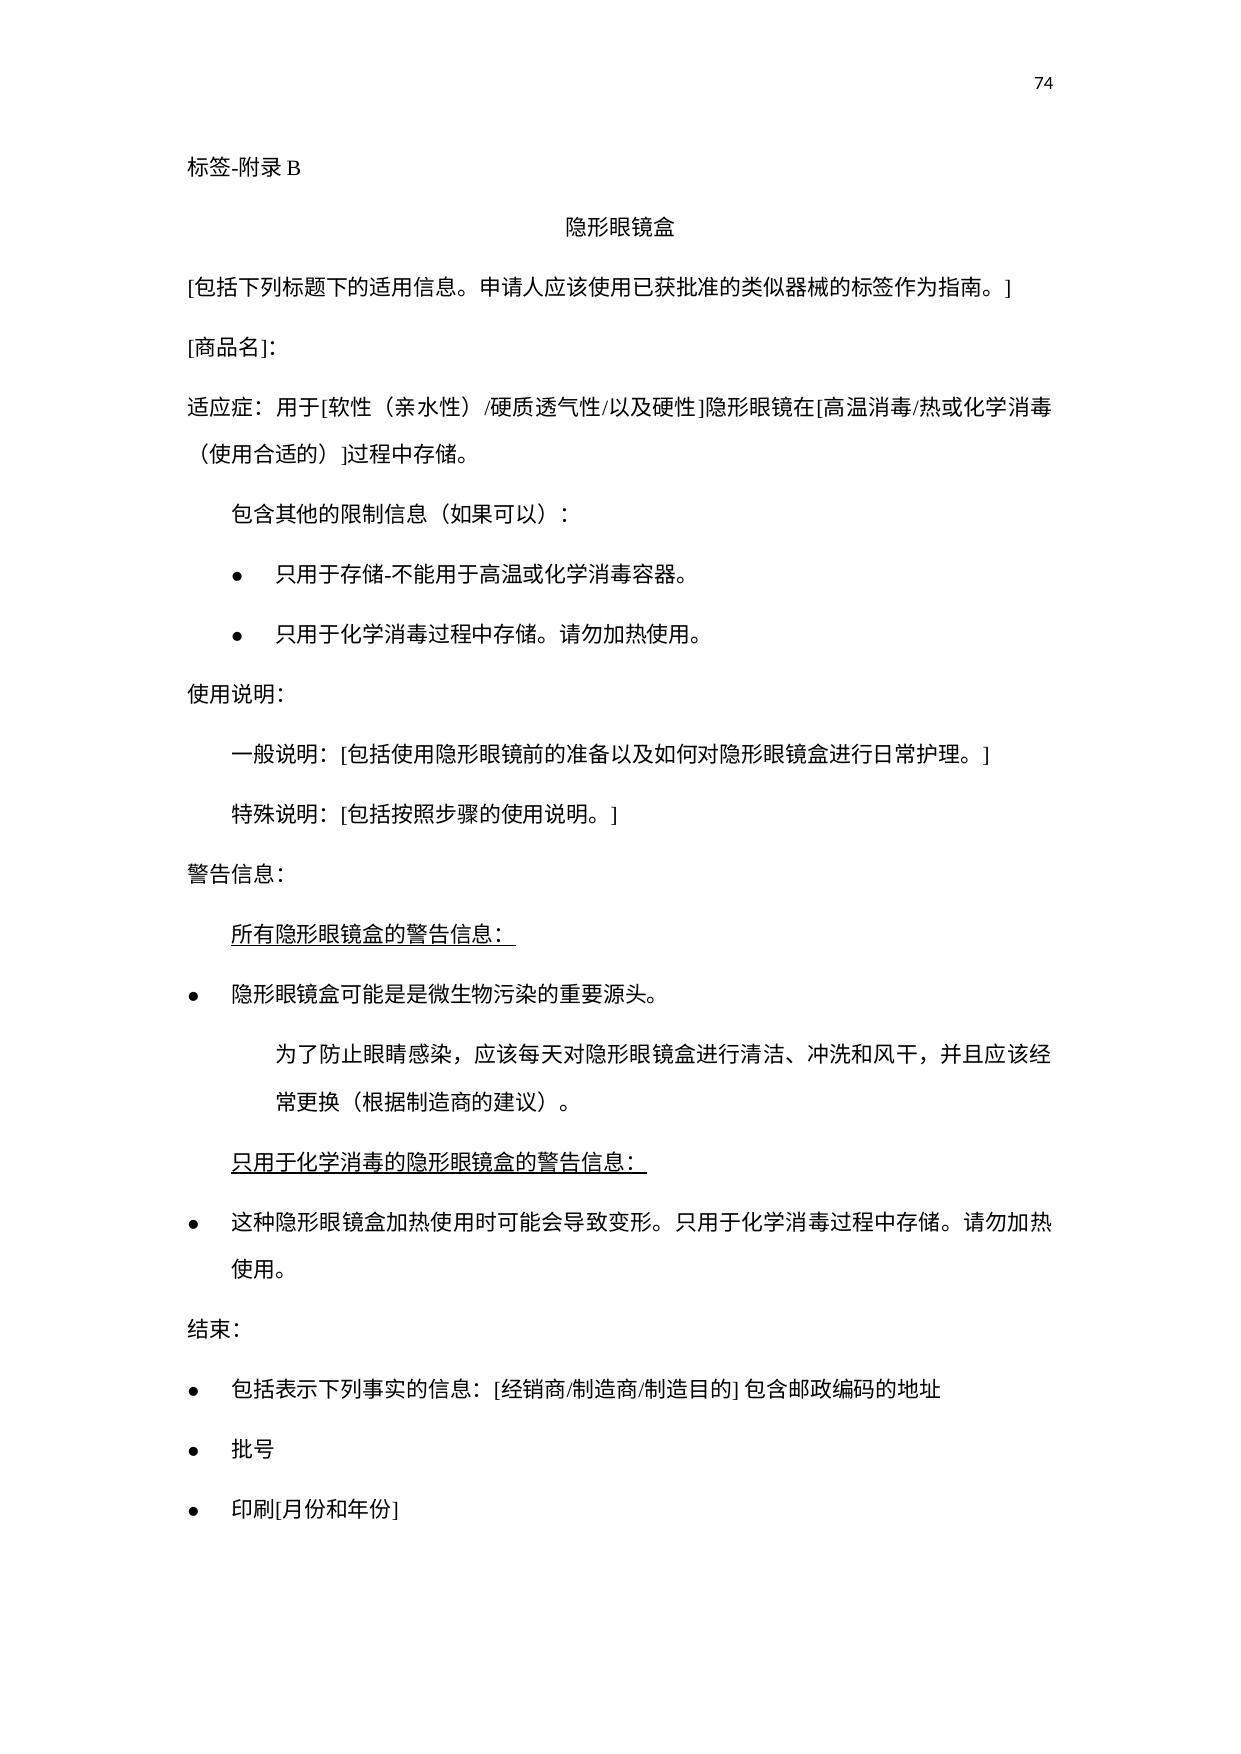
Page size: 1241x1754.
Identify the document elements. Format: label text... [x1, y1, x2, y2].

text [商品名]： [187, 330, 1053, 362]
list 这种隐形眼镜盒加热使用时可能会导致变形。只用于化学消毒过程中存储。请勿加热使用。 [187, 1205, 1053, 1284]
list 包括表示下列事实的信息：[经销商/制造商/制造目的] 包含邮政编码的地址 [187, 1372, 1053, 1404]
text 警告信息： [187, 857, 1053, 889]
list 隐形眼镜盒可能是是微生物污染的重要源头。 [187, 977, 1053, 1009]
text 隐形眼镜盒 [187, 210, 1053, 242]
text 使用说明： [187, 677, 1053, 709]
text 一般说明：[包括使用隐形眼镜前的准备以及如何对隐形眼镜盒进行日常护理。] [231, 737, 1053, 769]
list 只用于存储-不能用于高温或化学消毒容器。 [231, 557, 1053, 589]
text 标签-附录B [187, 150, 1053, 182]
text 只用于化学消毒的隐形眼镜盒的警告信息： [231, 1145, 1053, 1177]
text 结束： [187, 1312, 1053, 1344]
text 为了防止眼睛感染，应该每天对隐形眼镜盒进行清洁、冲洗和风干，并且应该经常更换（根据制造商的建议）。 [275, 1037, 1053, 1117]
list 只用于化学消毒过程中存储。请勿加热使用。 [231, 617, 1053, 649]
text 所有隐形眼镜盒的警告信息： [231, 917, 1053, 949]
text 适应症：用于[软性（亲水性）/硬质透气性/以及硬性]隐形眼镜在[高温消毒/热或化学消毒（使用合适的）]过程中存储。 [187, 390, 1053, 469]
text 包含其他的限制信息（如果可以）： [231, 497, 1053, 529]
list 印刷[月份和年份] [187, 1492, 1053, 1524]
text [包括下列标题下的适用信息。申请人应该使用已获批准的类似器械的标签作为指南。] [187, 270, 1053, 302]
text 特殊说明：[包括按照步骤的使用说明。] [231, 797, 1053, 829]
list 批号 [187, 1432, 1053, 1464]
